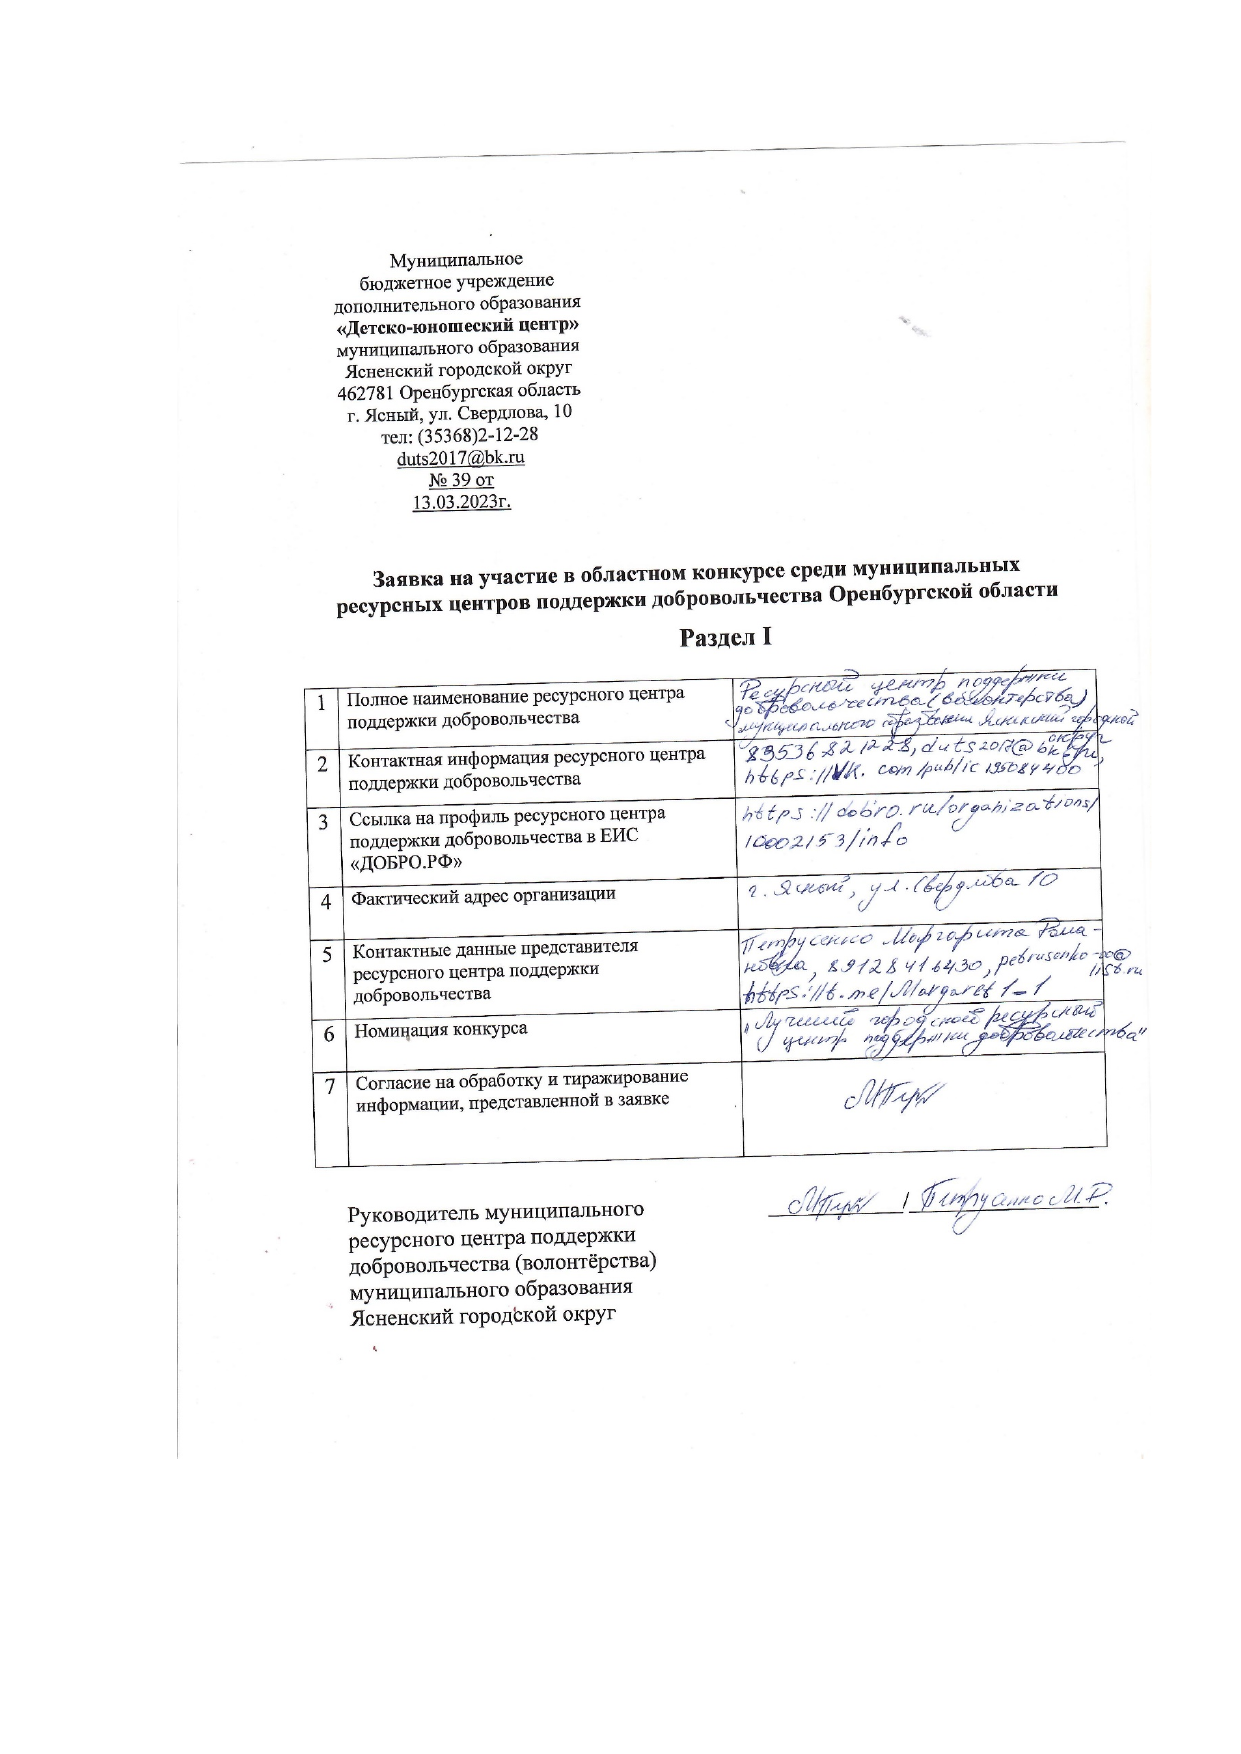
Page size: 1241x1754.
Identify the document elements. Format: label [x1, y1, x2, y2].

picture [177, 118, 1152, 1459]
